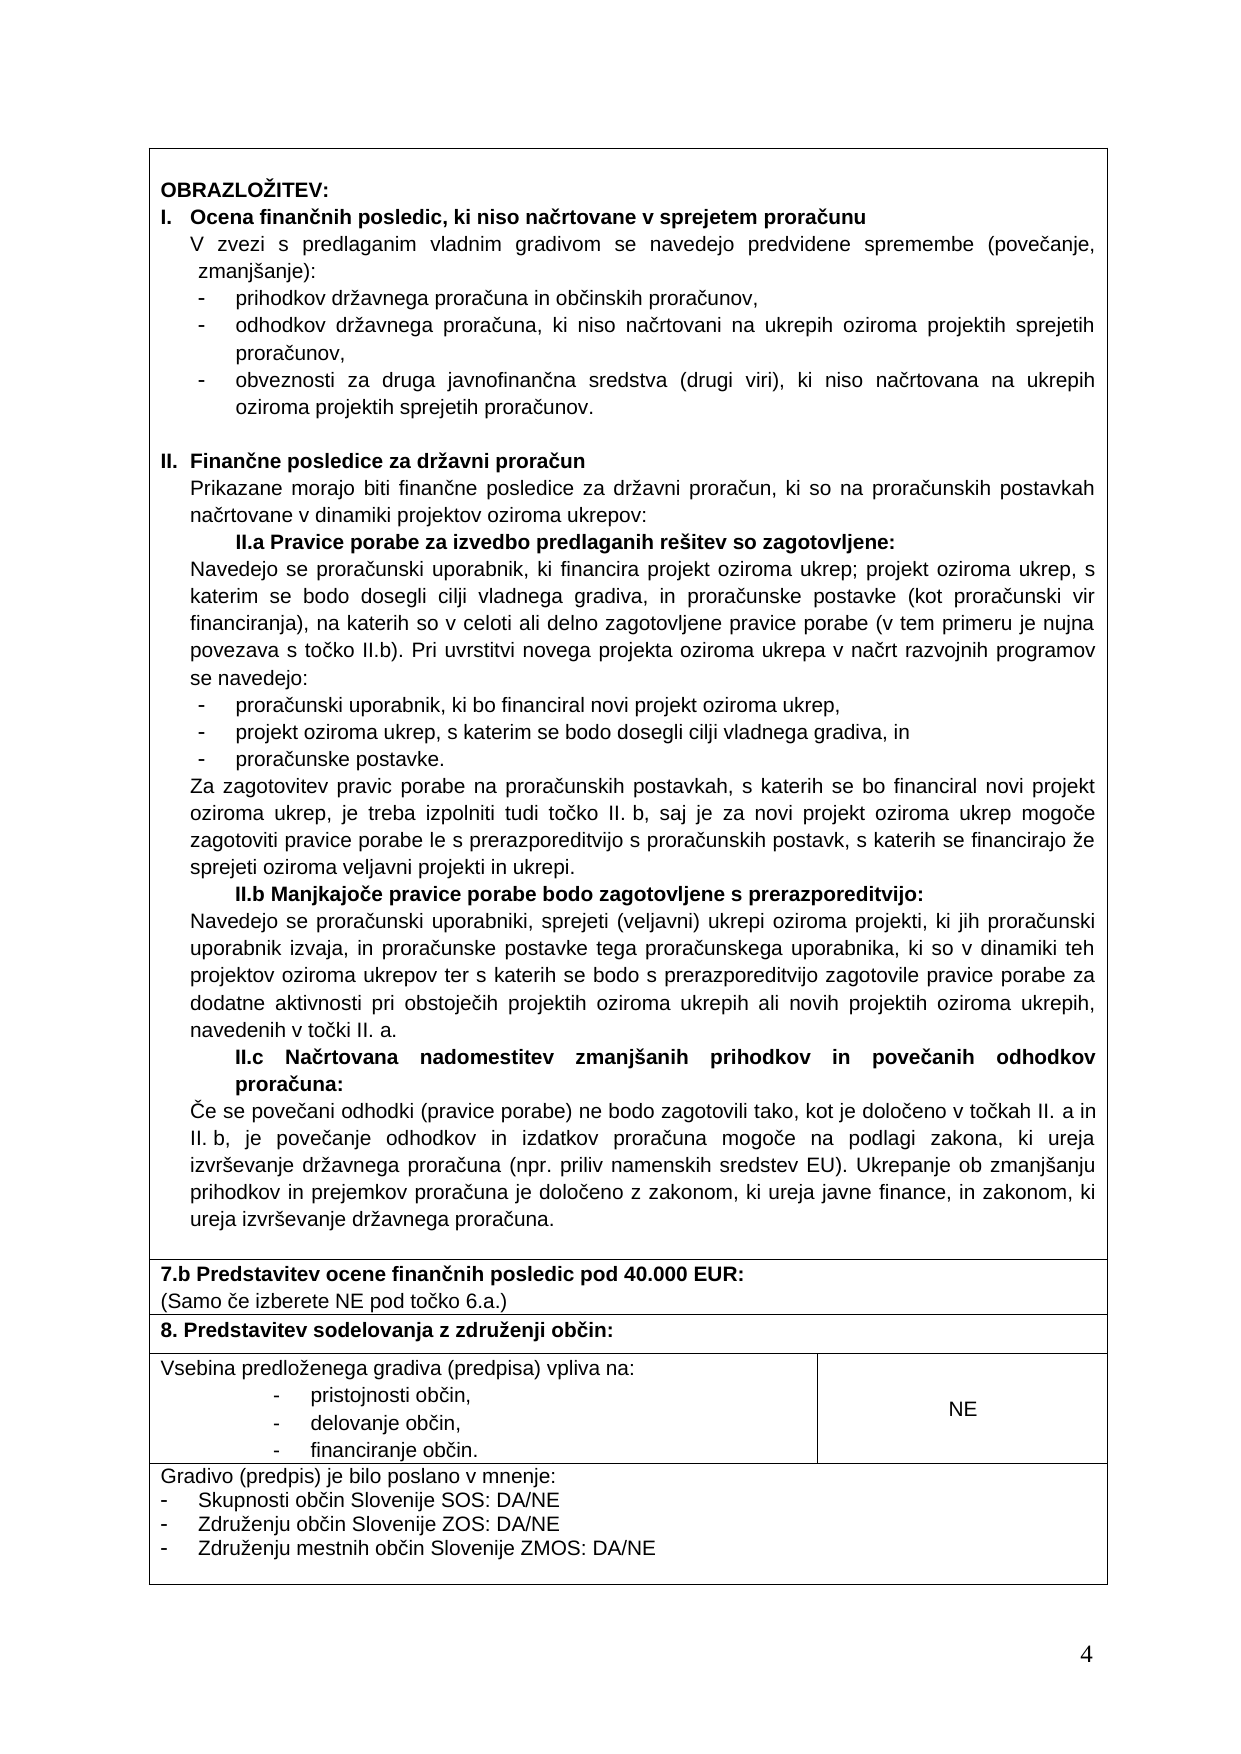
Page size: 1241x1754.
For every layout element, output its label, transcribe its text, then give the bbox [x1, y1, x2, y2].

table_cell Vsebina predloženega gradiva (predpisa) vpliva na: pristojnosti občin, delovanje občin, financiranje občin. [150, 1354, 817, 1462]
table_cell OBRAZLOŽITEV: Ocena finančnih posledic, ki niso načrtovane v sprejetem proračunu V zvezi s predlaganim vladnim gradivom se navedejo predvidene spremembe (povečanje, zmanjšanje): prihodkov državnega proračuna in občinskih proračunov, odhodkov državnega proračuna, ki niso načrtovani na ukrepih oziroma projektih sprejetih proračunov, obveznosti za druga javnofinančna sredstva (drugi viri), ki niso načrtovana na ukrepih oziroma projektih sprejetih proračunov. Finančne posledice za državni proračun Prikazane morajo biti finančne posledice za državni proračun, ki so na proračunskih postavkah načrtovane v dinamiki projektov oziroma ukrepov: II.a Pravice porabe za izvedbo predlaganih rešitev so zagotovljene: Navedejo se proračunski uporabnik, ki financira projekt oziroma ukrep; projekt oziroma ukrep, s katerim se bodo dosegli cilji vladnega gradiva, in proračunske postavke (kot proračunski vir financiranja), na katerih so v celoti ali delno zagotovljene pravice porabe (v tem primeru je nujna povezava s točko II.b). Pri uvrstitvi novega projekta oziroma ukrepa v načrt razvojnih programov se navedejo: proračunski uporabnik, ki bo financiral novi projekt oziroma ukrep, projekt oziroma ukrep, s katerim se bodo dosegli cilji vladnega gradiva, in proračunske postavke. Za zagotovitev pravic porabe na proračunskih postavkah, s katerih se bo financiral novi projekt oziroma ukrep, je treba izpolniti tudi točko II. b, saj je za novi projekt oziroma ukrep mogoče zagotoviti pravice porabe le s prerazporeditvijo s proračunskih postavk, s katerih se financirajo že sprejeti oziroma veljavni projekti in ukrepi. II.b Manjkajoče pravice porabe bodo zagotovljene s prerazporeditvijo: Navedejo se proračunski uporabniki, sprejeti (veljavni) ukrepi oziroma projekti, ki jih proračunski uporabnik izvaja, in proračunske postavke tega proračunskega uporabnika, ki so v dinamiki teh projektov oziroma ukrepov ter s katerih se bodo s prerazporeditvijo zagotovile pravice porabe za dodatne aktivnosti pri obstoječih projektih oziroma ukrepih ali novih projektih oziroma ukrepih, navedenih v točki II. a. II.c Načrtovana nadomestitev zmanjšanih prihodkov in povečanih odhodkov proračuna: Če se povečani odhodki (pravice porabe) ne bodo zagotovili tako, kot je določeno v točkah II. a in II. b, je povečanje odhodkov in izdatkov proračuna mogoče na podlagi zakona, ki ureja izvrševanje državnega proračuna (npr. priliv namenskih sredstev EU). Ukrepanje ob zmanjšanju prihodkov in prejemkov proračuna je določeno z zakonom, ki ureja javne finance, in zakonom, ki ureja izvrševanje državnega proračuna. [150, 149, 1107, 1259]
table_cell 7.b Predstavitev ocene finančnih posledic pod 40.000 EUR: (Samo če izberete NE pod točko 6.a.) [150, 1260, 1107, 1314]
table_cell 8. Predstavitev sodelovanja z združenji občin: [150, 1315, 1107, 1353]
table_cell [150, 1464, 1107, 1583]
table_cell NE [818, 1354, 1107, 1462]
